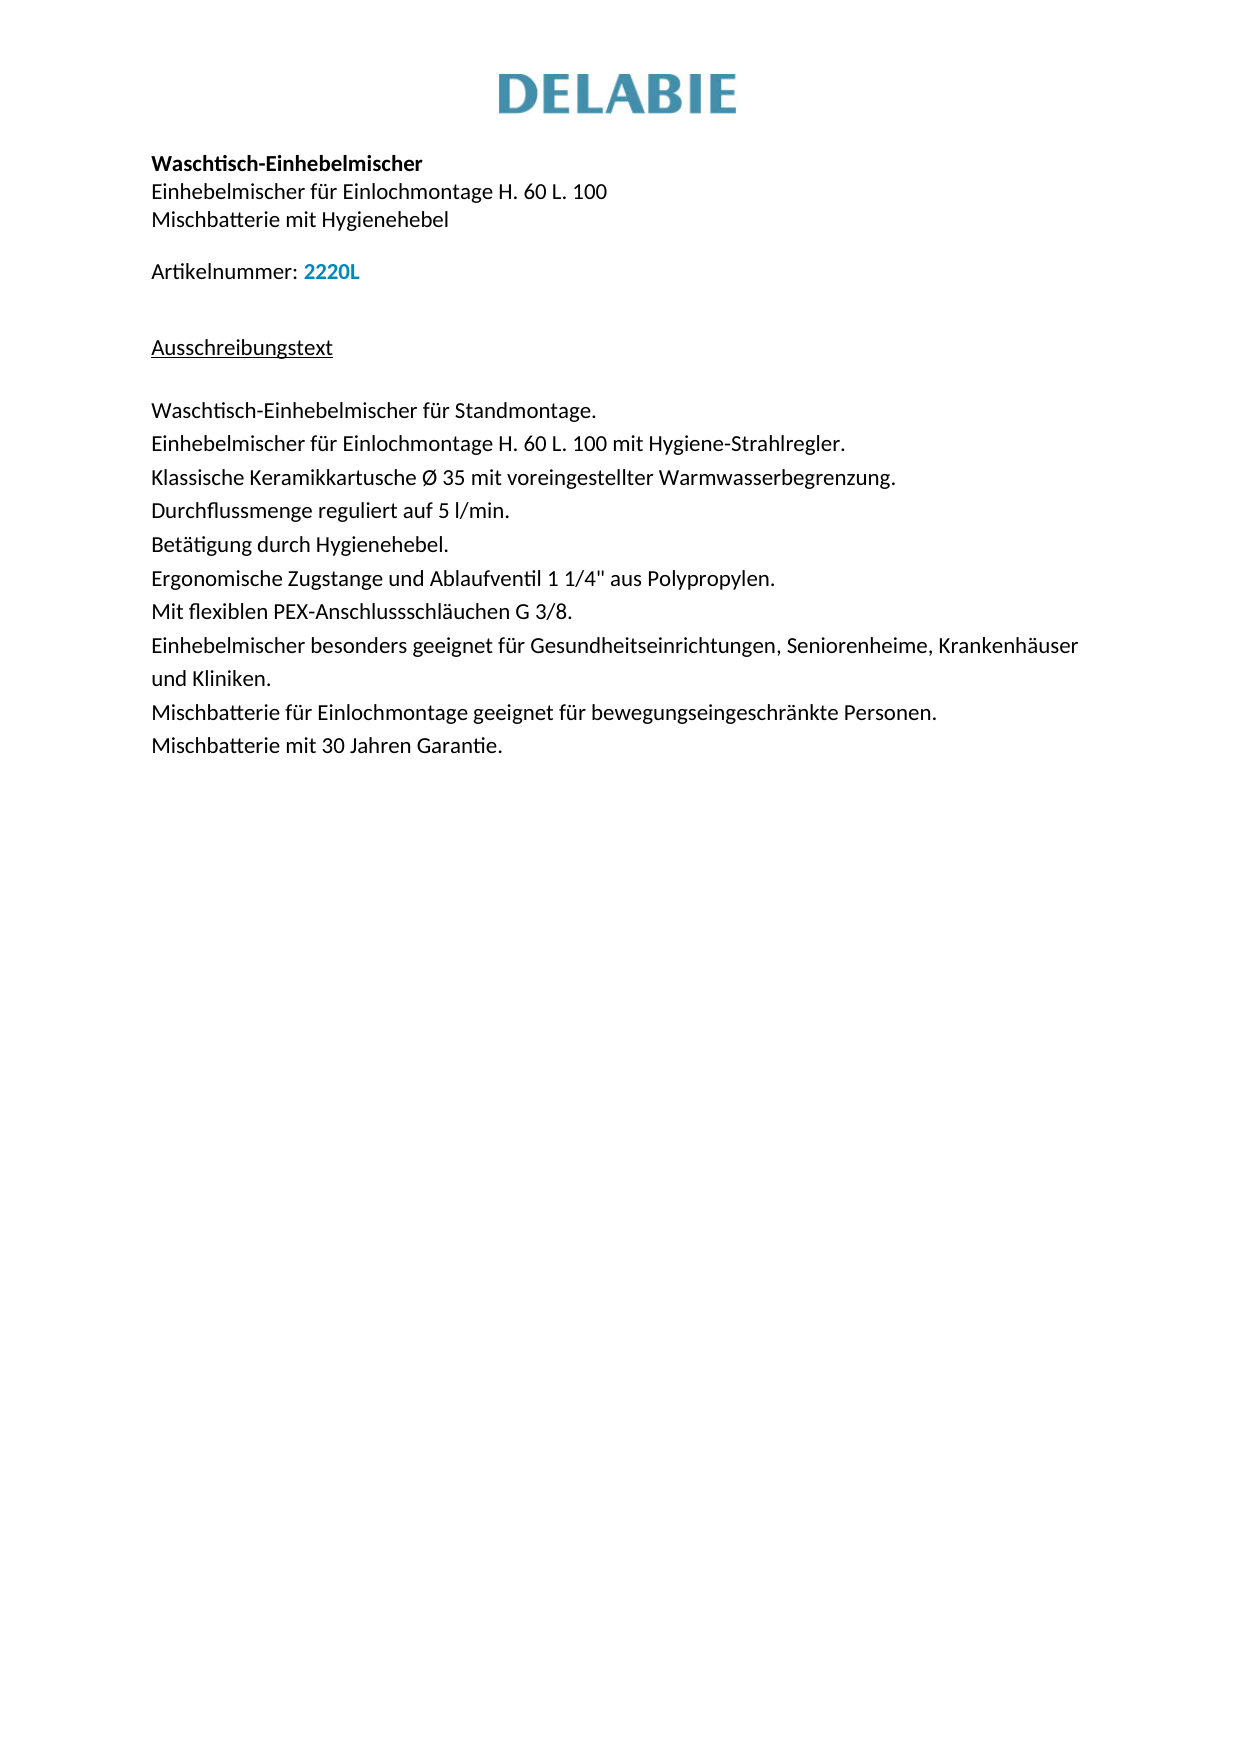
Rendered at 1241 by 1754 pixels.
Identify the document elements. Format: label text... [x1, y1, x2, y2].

text Waschtisch-Einhebelmischer für Standmontage. [151, 396, 1084, 424]
text Artikelnummer: 2220L [151, 257, 1084, 285]
text Ausschreibungstext [151, 333, 1084, 361]
text Waschtisch-Einhebelmischer [151, 149, 1084, 177]
text Mischbatterie mit 30 Jahren Garantie. [151, 731, 1084, 759]
text Ergonomische Zugstange und Ablaufventil 1 1/4" aus Polypropylen. [151, 564, 1084, 592]
text Mit flexiblen PEX-Anschlussschläuchen G 3/8. [151, 597, 1084, 625]
text Einhebelmischer für Einlochmontage H. 60 L. 100 mit Hygiene-Strahlregler. [151, 429, 1084, 458]
text Einhebelmischer für Einlochmontage H. 60 L. 100 [151, 177, 1084, 205]
text Klassische Keramikkartusche Ø 35 mit voreingestellter Warmwasserbegrenzung. [151, 463, 1084, 491]
text Durchflussmenge reguliert auf 5 l/min. [151, 497, 1084, 525]
text Mischbatterie mit Hygienehebel [151, 205, 1084, 233]
text Einhebelmischer besonders geeignet für Gesundheitseinrichtungen, Seniorenheime, Krankenhäuser und Kliniken. [151, 631, 1084, 692]
text Betätigung durch Hygienehebel. [151, 530, 1084, 558]
text Mischbatterie für Einlochmontage geeignet für bewegungseingeschränkte Personen. [151, 698, 1084, 726]
picture [497, 74, 738, 114]
